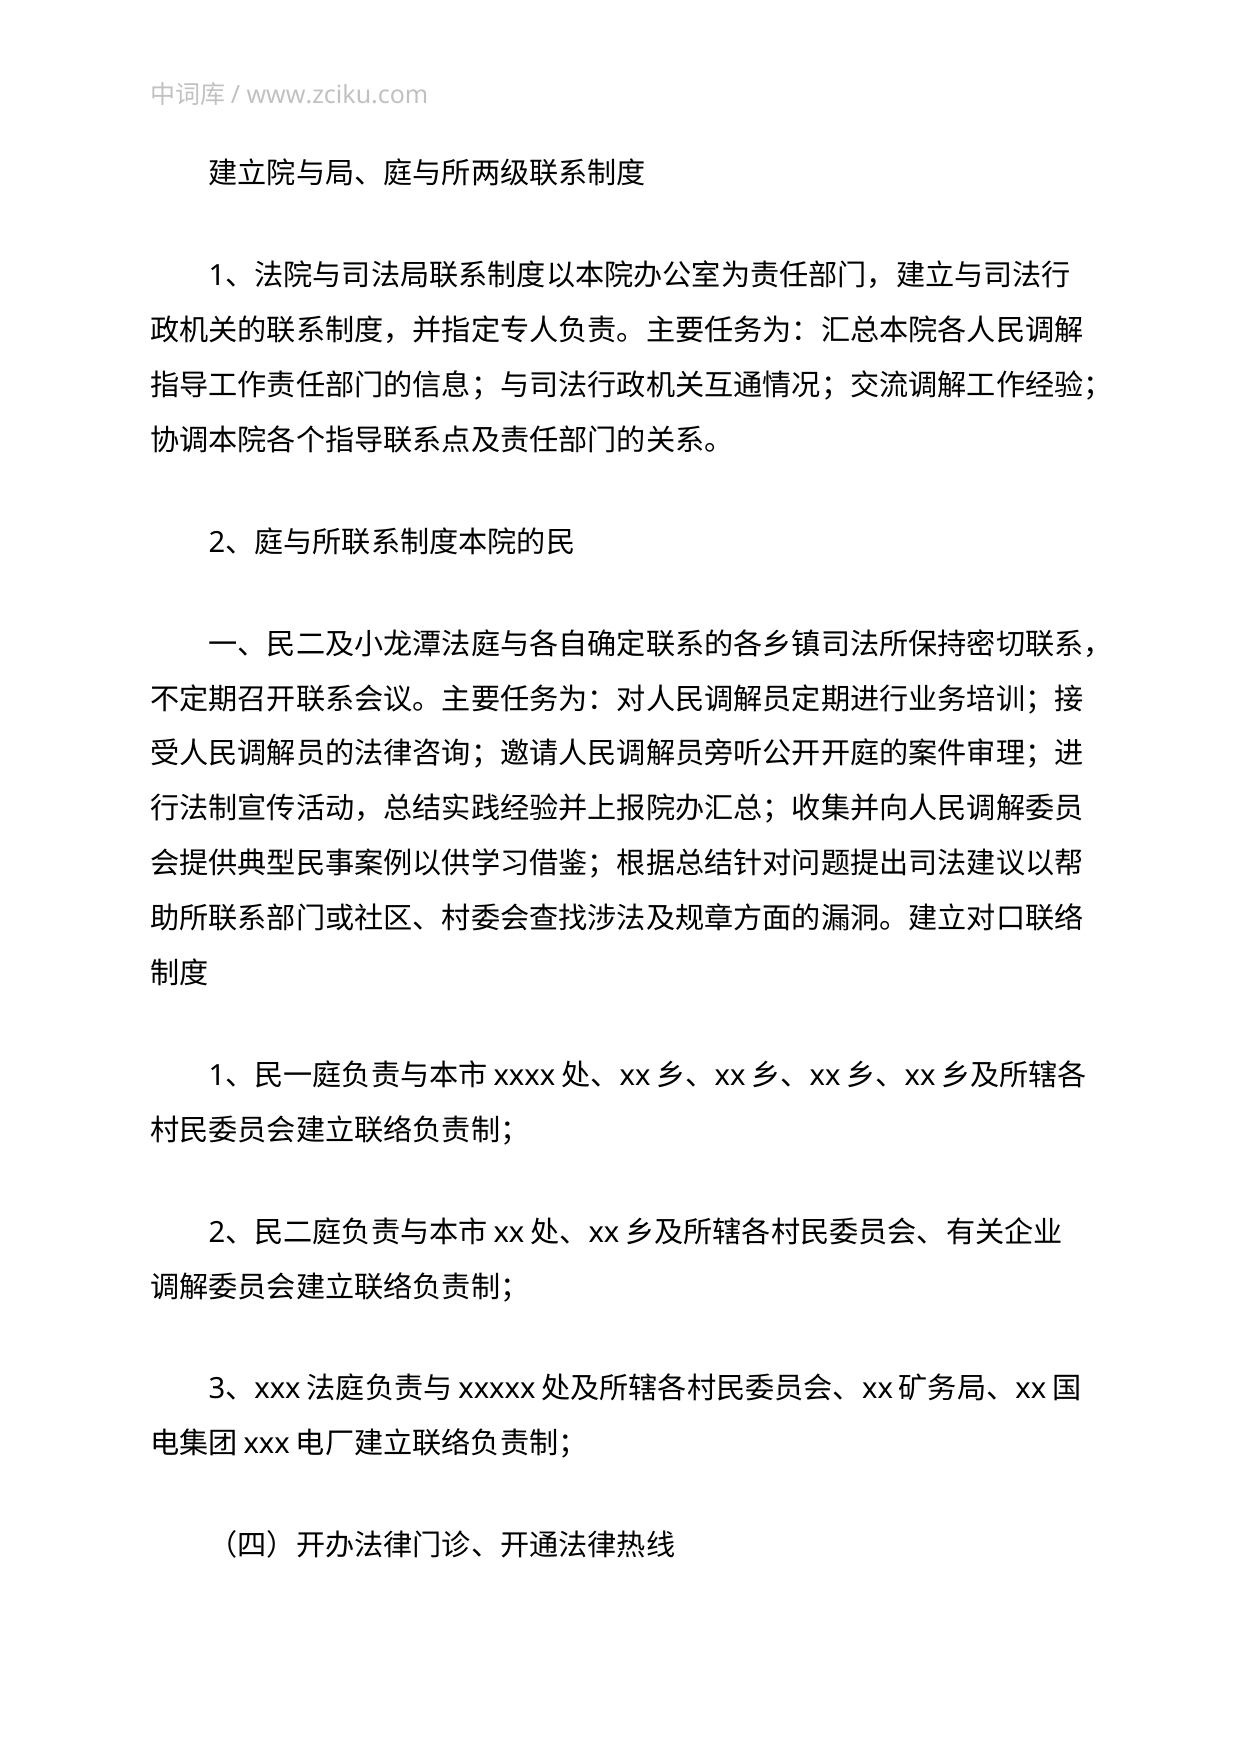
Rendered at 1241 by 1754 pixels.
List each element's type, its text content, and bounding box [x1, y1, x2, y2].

text 一、民二及小龙潭法庭与各自确定联系的各乡镇司法所保持密切联系，不定期召开联系会议。主要任务为：对人民调解员定期进行业务培训；接受人民调解员的法律咨询；邀请人民调解员旁听公开开庭的案件审理；进行法制宣传活动，总结实践经验并上报院办汇总；收集并向人民调解委员会提供典型民事案例以供学习借鉴；根据总结针对问题提出司法建议以帮助所联系部门或社区、村委会查找涉法及规章方面的漏洞。建立对口联络制度 [150, 620, 1090, 992]
text 1、民一庭负责与本市xxxx处、xx乡、xx乡、xx乡、xx乡及所辖各村民委员会建立联络负责制； [150, 1051, 1090, 1149]
text 1、法院与司法局联系制度以本院办公室为责任部门，建立与司法行政机关的联系制度，并指定专人负责。主要任务为：汇总本院各人民调解指导工作责任部门的信息；与司法行政机关互通情况；交流调解工作经验；协调本院各个指导联系点及责任部门的关系。 [150, 252, 1090, 459]
text 3、xxx法庭负责与xxxxx处及所辖各村民委员会、xx矿务局、xx国电集团xxx电厂建立联络负责制； [150, 1365, 1090, 1462]
text 2、民二庭负责与本市xx处、xx乡及所辖各村民委员会、有关企业调解委员会建立联络负责制； [150, 1208, 1090, 1306]
text （四）开办法律门诊、开通法律热线 [150, 1522, 1090, 1564]
text 2、庭与所联系制度本院的民 [150, 518, 1090, 561]
text 建立院与局、庭与所两级联系制度 [150, 150, 1090, 192]
